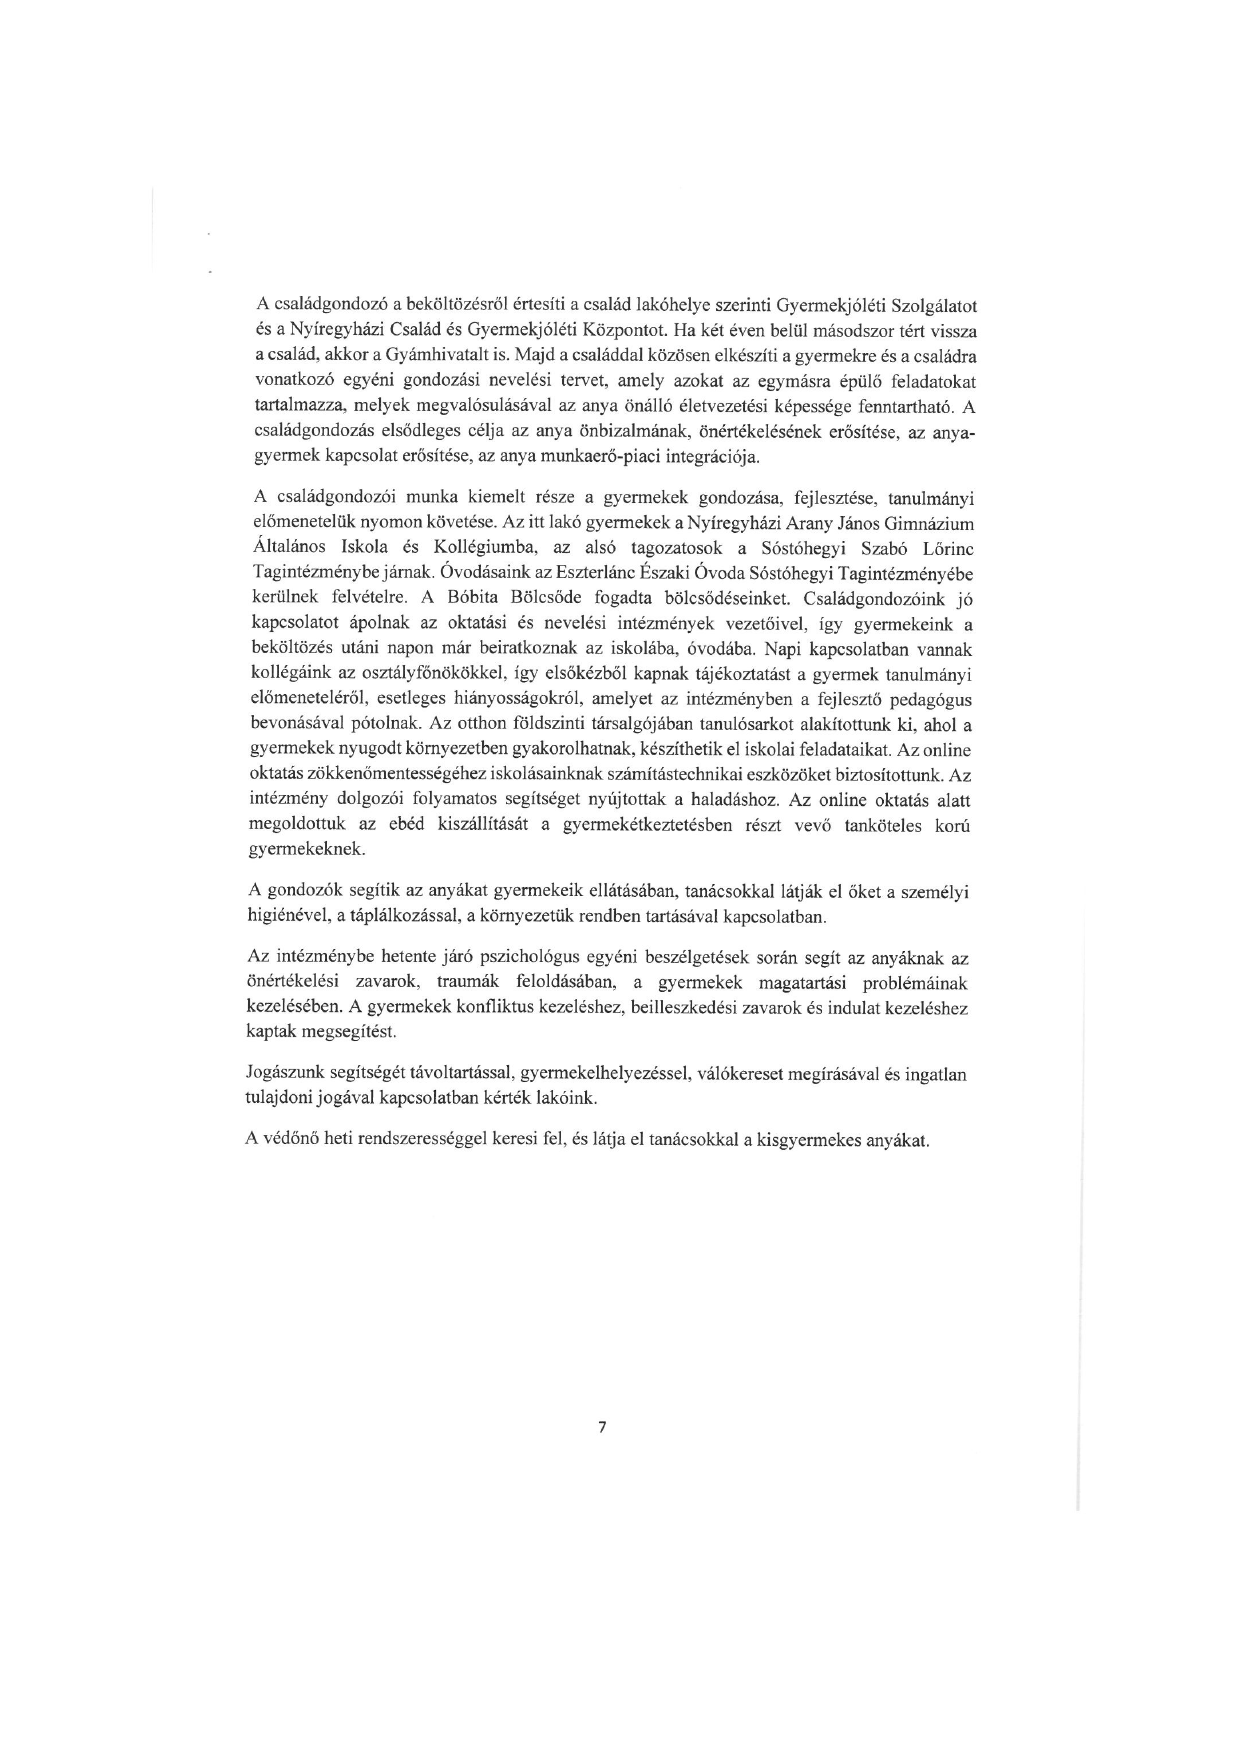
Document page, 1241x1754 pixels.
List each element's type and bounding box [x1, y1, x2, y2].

picture [147, 176, 1093, 1514]
